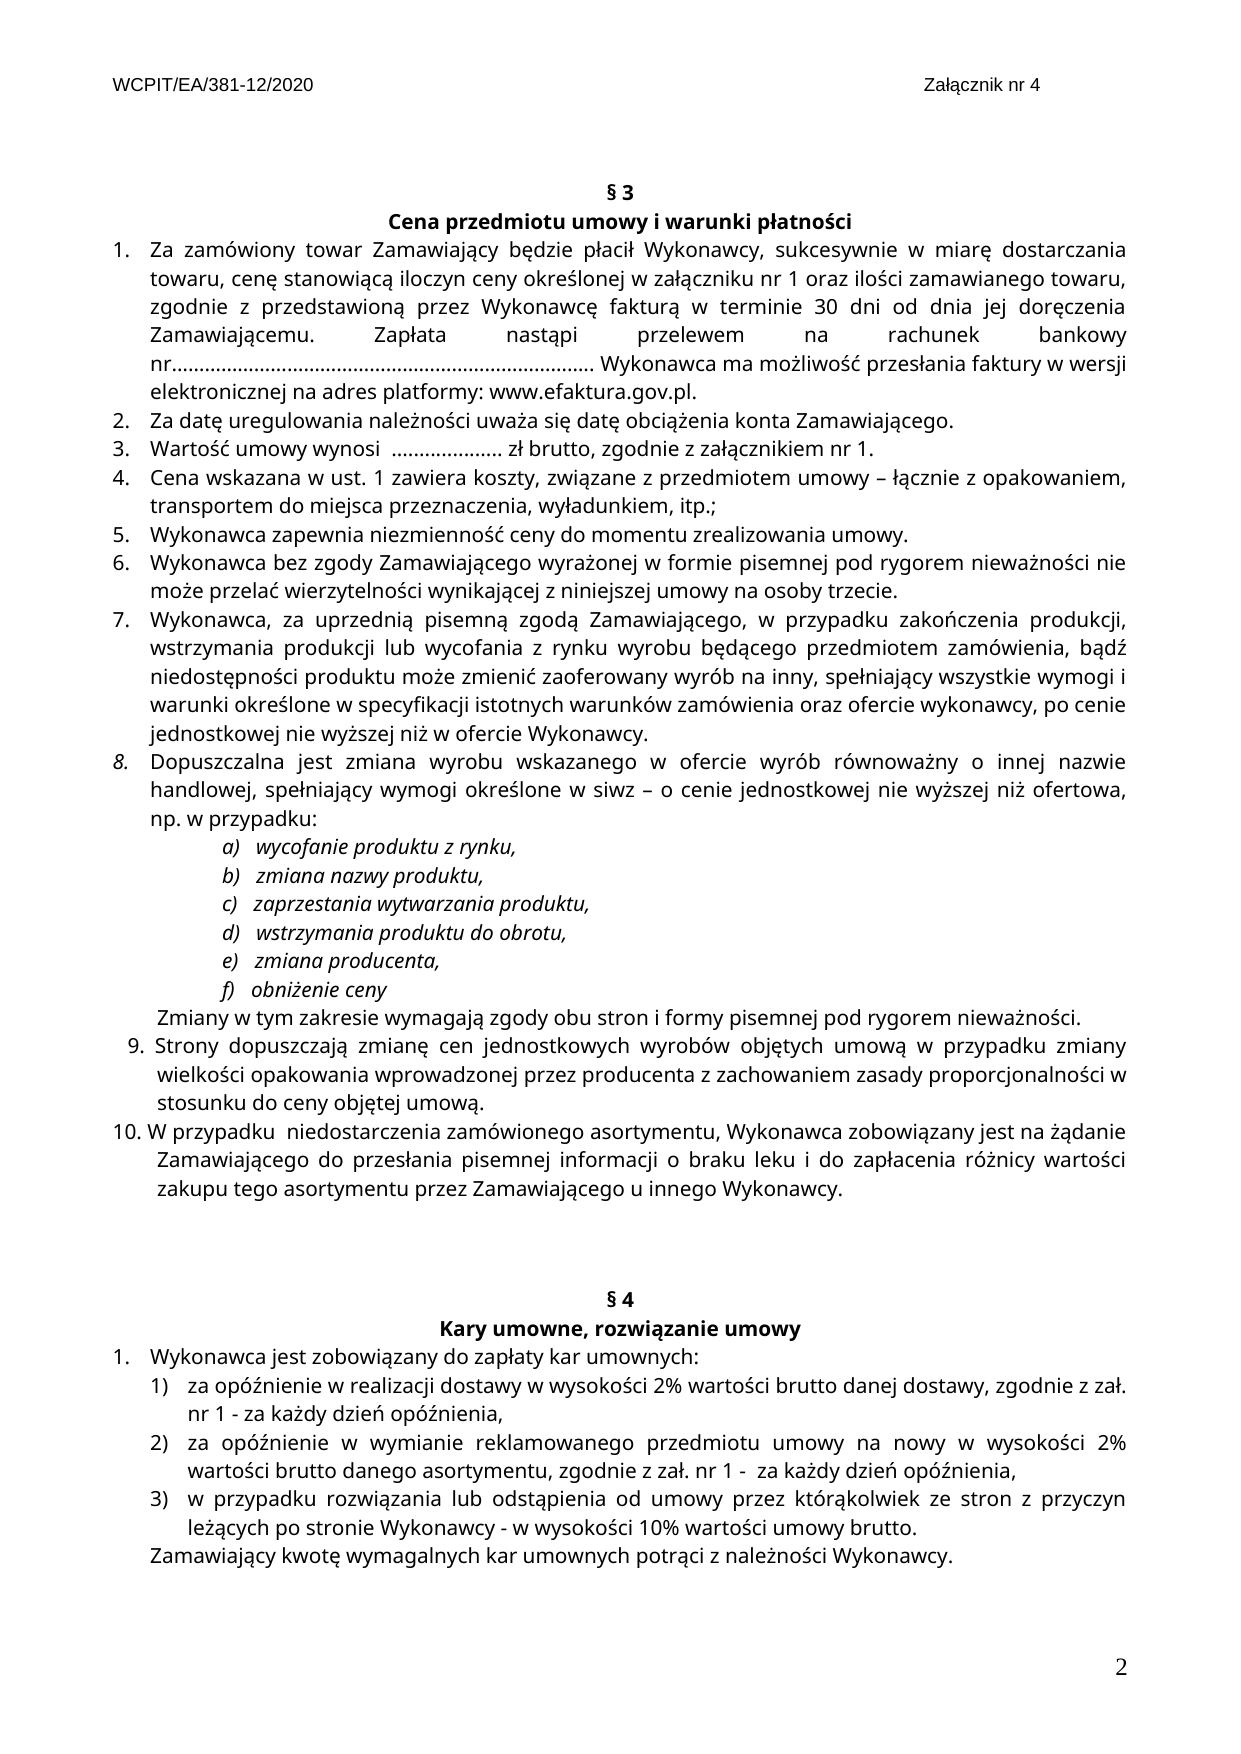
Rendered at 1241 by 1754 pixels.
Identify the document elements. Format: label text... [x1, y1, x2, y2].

list za opóźnienie w wymianie reklamowanego przedmiotu umowy na nowy w wysokości 2% wartości brutto danego asortymentu, zgodnie z zał. nr 1 - za każdy dzień opóźnienia, [150, 1428, 1128, 1484]
text Kary umowne, rozwiązanie umowy [112, 1314, 1128, 1342]
text Zmiany w tym zakresie wymagają zgody obu stron i formy pisemnej pod rygorem nieważności. [157, 1003, 1128, 1032]
text Cena przedmiotu umowy i warunki płatności [112, 207, 1128, 235]
text f) obniżenie ceny [222, 975, 1128, 1003]
text Zamawiający kwotę wymagalnych kar umownych potrąci z należności Wykonawcy. [112, 1541, 1128, 1570]
list Wykonawca zapewnia niezmienność ceny do momentu zrealizowania umowy. [112, 520, 1128, 548]
list w przypadku rozwiązania lub odstąpienia od umowy przez którąkolwiek ze stron z przyczyn leżących po stronie Wykonawcy - w wysokości 10% wartości umowy brutto. [150, 1484, 1128, 1541]
text § 4 [112, 1285, 1128, 1314]
text a) wycofanie produktu z rynku, [222, 832, 1128, 861]
list Wartość umowy wynosi .................... zł brutto, zgodnie z załącznikiem nr 1. [112, 434, 1128, 463]
text b) zmiana nazwy produktu, [222, 861, 1128, 889]
text 9. Strony dopuszczają zmianę cen jednostkowych wyrobów objętych umową w przypadku zmiany wielkości opakowania wprowadzonej przez producenta z zachowaniem zasady proporcjonalności w stosunku do ceny objętej umową. [127, 1032, 1128, 1117]
text § 3 [112, 178, 1128, 207]
list Wykonawca bez zgody Zamawiającego wyrażonej w formie pisemnej pod rygorem nieważności nie może przelać wierzytelności wynikającej z niniejszej umowy na osoby trzecie. [112, 548, 1128, 605]
list Dopuszczalna jest zmiana wyrobu wskazanego w ofercie wyrób równoważny o innej nazwie handlowej, spełniający wymogi określone w siwz – o cenie jednostkowej nie wyższej niż ofertowa, np. w przypadku: [112, 747, 1128, 832]
text d) wstrzymania produktu do obrotu, [222, 918, 1128, 946]
list Wykonawca, za uprzednią pisemną zgodą Zamawiającego, w przypadku zakończenia produkcji, wstrzymania produkcji lub wycofania z rynku wyrobu będącego przedmiotem zamówienia, bądź niedostępności produktu może zmienić zaoferowany wyrób na inny, spełniający wszystkie wymogi i warunki określone w specyfikacji istotnych warunków zamówienia oraz ofercie wykonawcy, po cenie jednostkowej nie wyższej niż w ofercie Wykonawcy. [112, 605, 1128, 747]
list za opóźnienie w realizacji dostawy w wysokości 2% wartości brutto danej dostawy, zgodnie z zał. nr 1 - za każdy dzień opóźnienia, [150, 1371, 1128, 1428]
list Za zamówiony towar Zamawiający będzie płacił Wykonawcy, sukcesywnie w miarę dostarczania towaru, cenę stanowiącą iloczyn ceny określonej w załączniku nr 1 oraz ilości zamawianego towaru, zgodnie z przedstawioną przez Wykonawcę fakturą w terminie 30 dni od dnia jej doręczenia Zamawiającemu. Zapłata nastąpi przelewem na rachunek bankowy nr………………………………………………………………….. Wykonawca ma możliwość przesłania faktury w wersji elektronicznej na adres platformy: www.efaktura.gov.pl. [112, 235, 1128, 406]
text e) zmiana producenta, [222, 946, 1128, 975]
list Cena wskazana w ust. 1 zawiera koszty, związane z przedmiotem umowy – łącznie z opakowaniem, transportem do miejsca przeznaczenia, wyładunkiem, itp.; [112, 463, 1128, 520]
list Wykonawca jest zobowiązany do zapłaty kar umownych: [112, 1342, 1128, 1371]
list Za datę uregulowania należności uważa się datę obciążenia konta Zamawiającego. [112, 406, 1128, 434]
text 10. W przypadku niedostarczenia zamówionego asortymentu, Wykonawca zobowiązany jest na żądanie Zamawiającego do przesłania pisemnej informacji o braku leku i do zapłacenia różnicy wartości zakupu tego asortymentu przez Zamawiającego u innego Wykonawcy. [112, 1117, 1128, 1202]
text c) zaprzestania wytwarzania produktu, [222, 889, 1128, 918]
